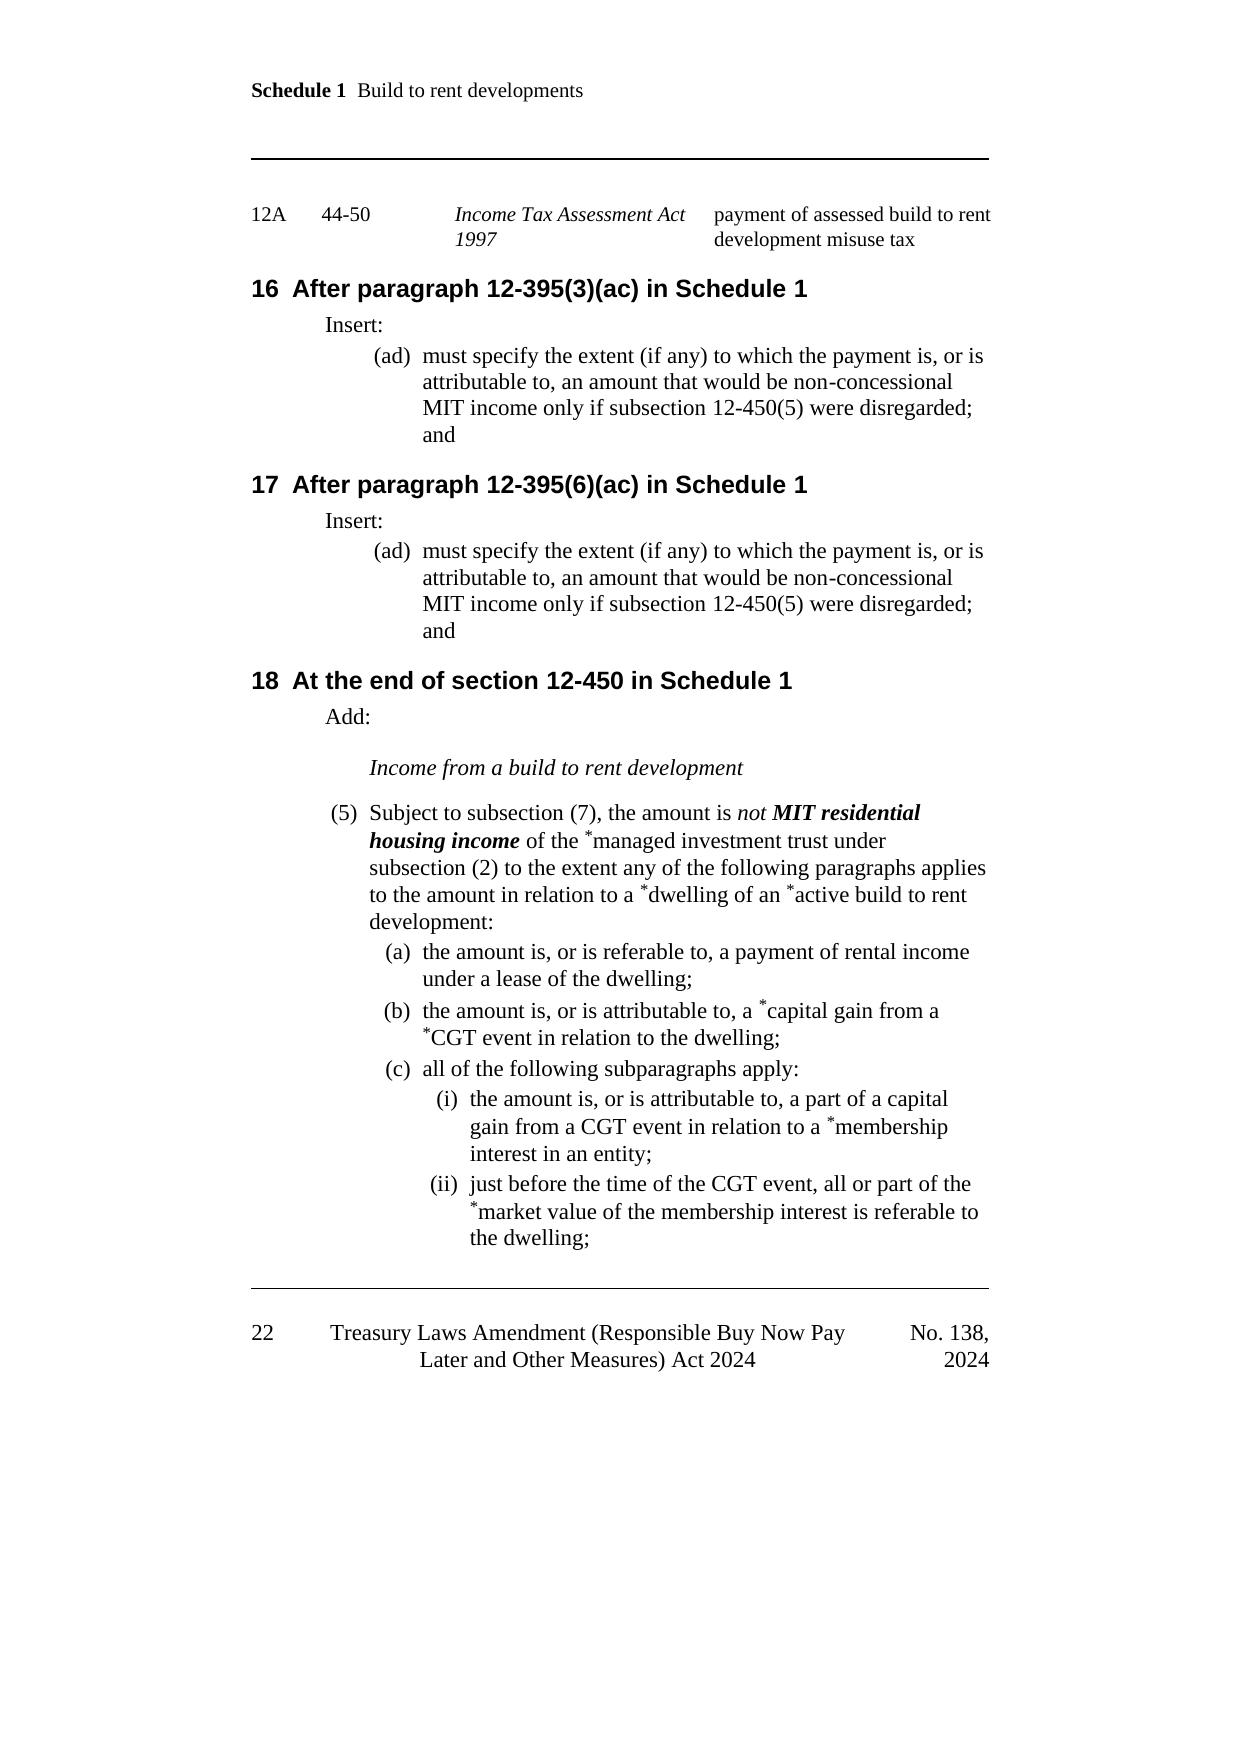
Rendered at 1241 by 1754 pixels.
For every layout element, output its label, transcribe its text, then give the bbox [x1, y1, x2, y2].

text (5) Subject to subsection (7), the amount is not MIT residential housing income of the *managed investment trust under subsection (2) to the extent any of the following paragraphs applies to the amount in relation to a *dwelling of an *active build to rent development: [251, 799, 989, 934]
text (a) the amount is, or is referable to, a payment of rental income under a lease of the dwelling; [251, 938, 989, 991]
text (i) the amount is, or is attributable to, a part of a capital gain from a CGT event in relation to a *membership interest in an entity; [251, 1086, 989, 1166]
table_header Income Tax Assessment Act 1997 [443, 195, 703, 251]
text Income from a build to rent development [369, 754, 989, 781]
text (ad) must specify the extent (if any) to which the payment is, or is attributable to, an amount that would be non-concessional MIT income only if subsection 12-450(5) were disregarded; and [251, 538, 989, 643]
text (b) the amount is, or is attributable to, a *capital gain from a *CGT event in relation to the dwelling; [251, 995, 989, 1051]
table_header 44-50 [310, 195, 443, 251]
text 17 After paragraph 12-395(6)(ac) in Schedule 1 [251, 470, 989, 499]
text 16 After paragraph 12-395(3)(ac) in Schedule 1 [251, 274, 989, 303]
text Insert: [325, 507, 989, 533]
text 18 At the end of section 12-450 in Schedule 1 [251, 666, 989, 695]
text (ii) just before the time of the CGT event, all or part of the *market value of the membership interest is referable to the dwelling; [251, 1170, 989, 1251]
table_header 12A [239, 195, 310, 251]
table_header payment of assessed build to rent development misuse tax [703, 195, 1010, 251]
text Insert: [325, 311, 989, 337]
text Add: [325, 703, 989, 729]
text (c) all of the following subparagraphs apply: [251, 1055, 989, 1081]
text (ad) must specify the extent (if any) to which the payment is, or is attributable to, an amount that would be non-concessional MIT income only if subsection 12-450(5) were disregarded; and [251, 342, 989, 447]
